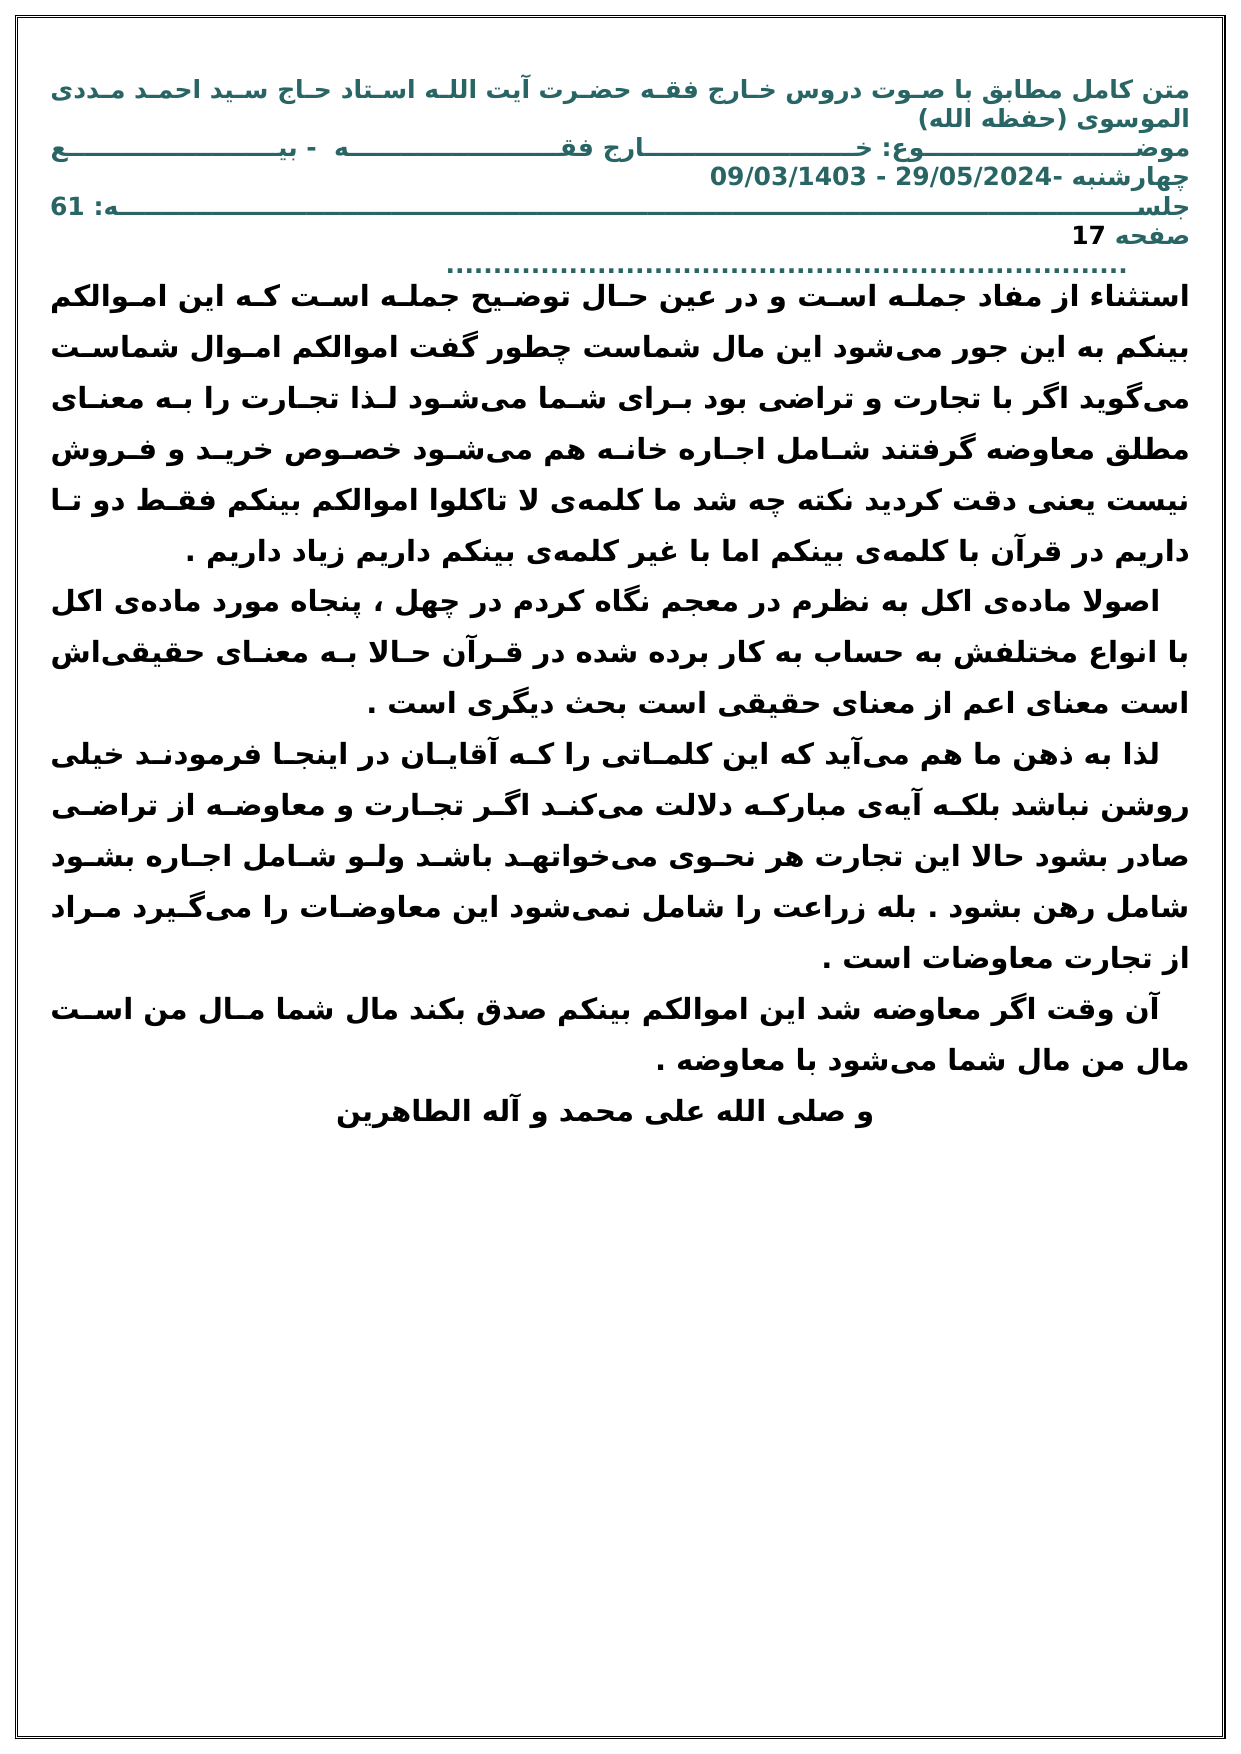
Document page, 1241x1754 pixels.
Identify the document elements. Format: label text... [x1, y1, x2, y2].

text لذا به ذهن ما هم می‌آید که این کلماتی را که آقایان در اینجا فرمودند خیلی روشن نباشد بلکه آیه‌ی مبارکه دلالت می‌کند اگر تجارت و معاوضه از تراضی صادر بشود حالا این تجارت هر نحوی می‌خواتهد باشد ولو شامل اجاره بشود شامل رهن بشود . بله زراعت را شامل نمی‌شود این معاوضات را می‌گیرد مراد از تجارت معاوضات است . [50, 738, 1190, 975]
text و صلی الله علی محمد و آله الطاهرین [50, 1094, 1190, 1128]
text آن وقت اگر معاوضه شد این اموالکم بینکم صدق بکند مال شما مال من است مال من مال شما می‌شود با معاوضه . [50, 992, 1190, 1077]
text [50, 279, 1190, 568]
text اصولا ماده‌ی اکل به نظرم در معجم نگاه کردم در چهل ، پنجاه مورد ماده‌ی اکل با انواع مختلفش به حساب به کار برده شده در قرآن حالا به معنای حقیقی‌اش است معنای اعم از معنای حقیقی است بحث دیگری است . [50, 585, 1190, 721]
